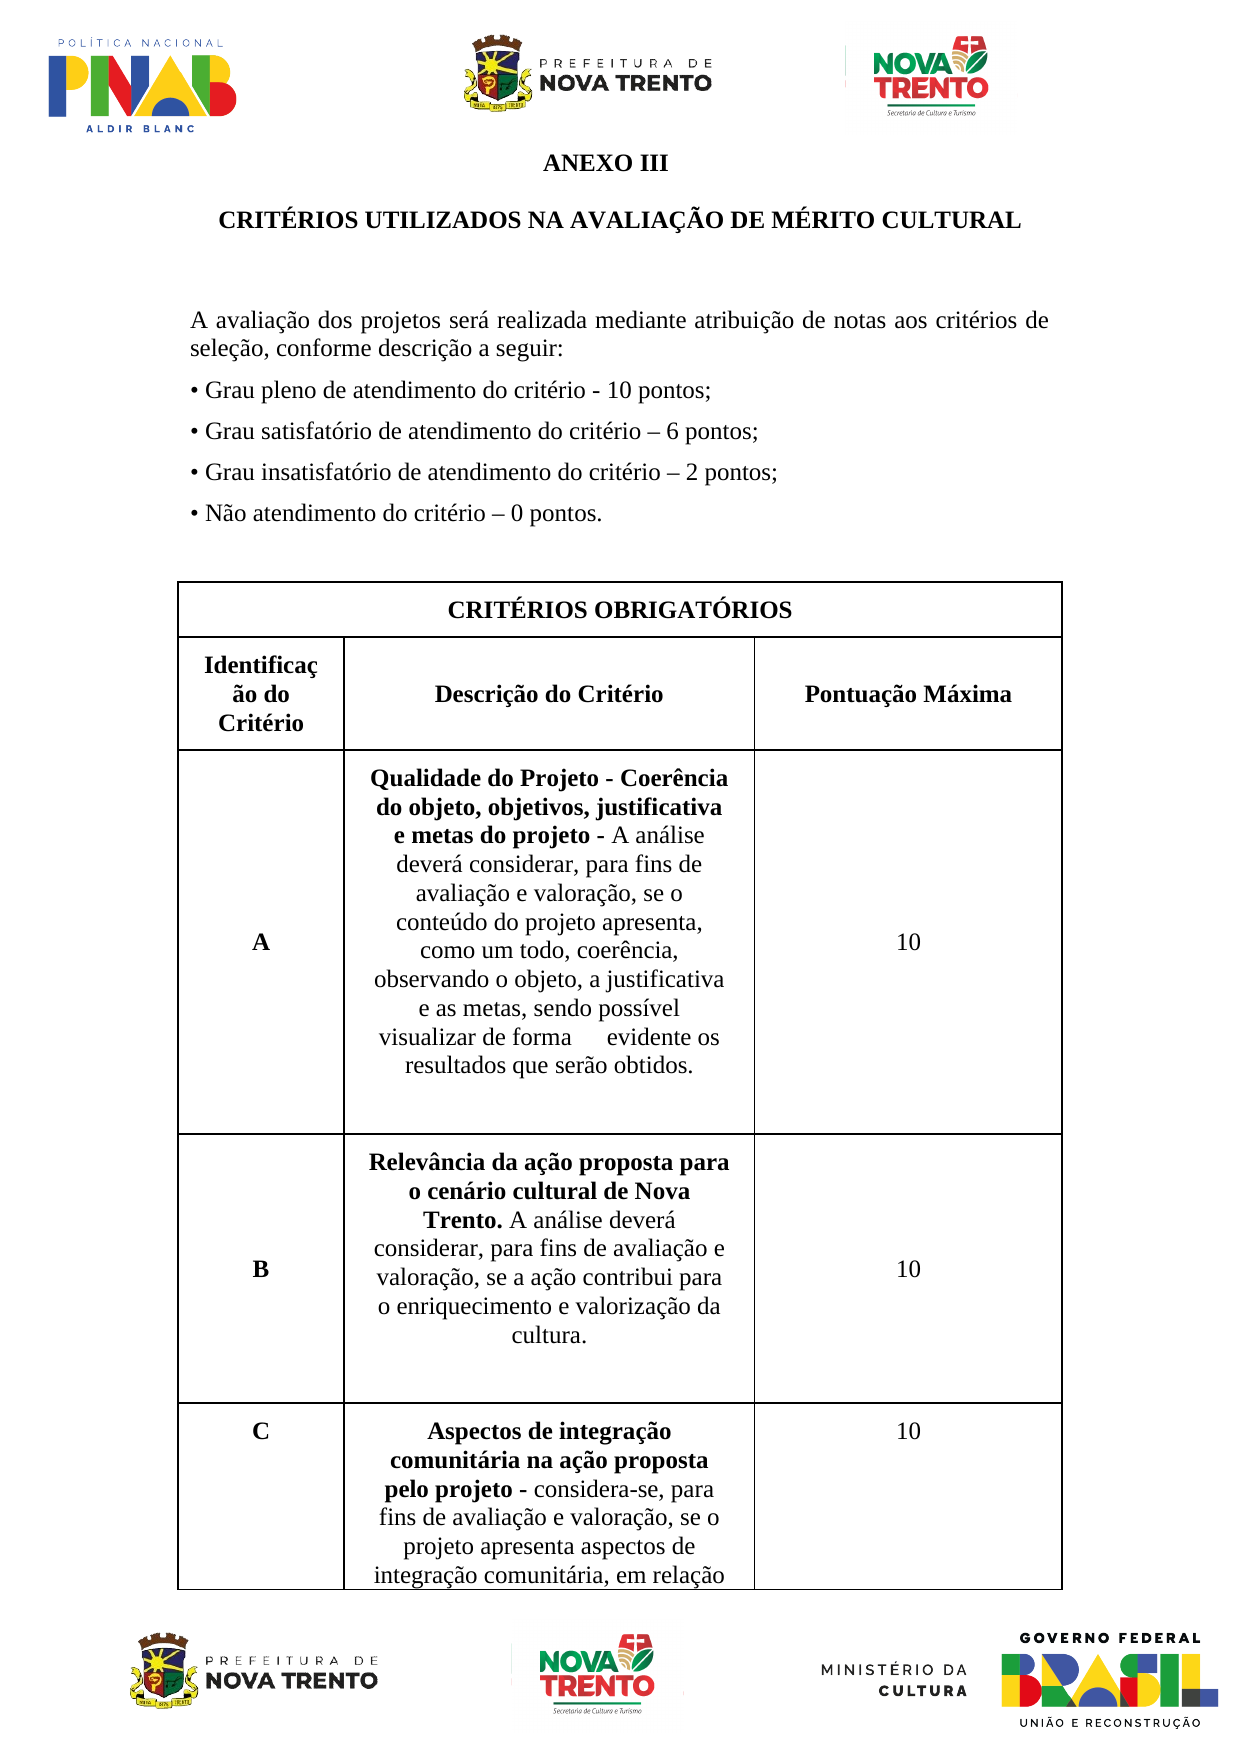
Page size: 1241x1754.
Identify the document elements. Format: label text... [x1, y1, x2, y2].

text A avaliação dos projetos será realizada mediante atribuição de notas aos critérios de seleção, conforme descrição a seguir: [190, 305, 1051, 362]
table_cell Descrição do Critério [345, 638, 754, 749]
table_cell Relevância da ação proposta para o cenário cultural de Nova Trento. A análise deverá considerar, para fins de avaliação e valoração, se a ação contribui para o enriquecimento e valorização da cultura. [345, 1135, 754, 1402]
text CRITÉRIOS UTILIZADOS NA AVALIAÇÃO DE MÉRITO CULTURAL [177, 206, 1063, 234]
text • Não atendimento do critério – 0 pontos. [190, 498, 1051, 527]
table_cell B [179, 1135, 343, 1402]
table_cell Pontuação Máxima [755, 638, 1061, 749]
text • Grau insatisfatório de atendimento do critério – 2 pontos; [190, 457, 1051, 486]
table_cell Identificação do Critério [179, 638, 343, 749]
table_cell C [179, 1404, 343, 1589]
picture [3, 1, 1241, 1754]
table_cell 10 [755, 1135, 1061, 1402]
table_cell 10 [755, 1404, 1061, 1589]
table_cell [345, 1404, 754, 1589]
text ANEXO [177, 148, 1063, 176]
table_cell 10 [755, 751, 1061, 1133]
table_header CRITÉRIOS OBRIGATÓRIOS [179, 583, 1061, 636]
text • Grau satisfatório de atendimento do critério – 6 pontos; [190, 416, 1051, 445]
table_cell Qualidade do Projeto - Coerência do objeto, objetivos, justificativa e metas do projeto - A análise deverá considerar, para fins de avaliação e valoração, se o conteúdo do projeto apresenta, como um todo coerência, observando o objeto, a justificativa e as metas, sendo possível visualizar de forma os resultados que serão obtidos. [345, 751, 754, 1133]
table_cell A [179, 751, 343, 1133]
text • Grau pleno de atendimento do critério - 10 pontos; [190, 375, 1051, 403]
